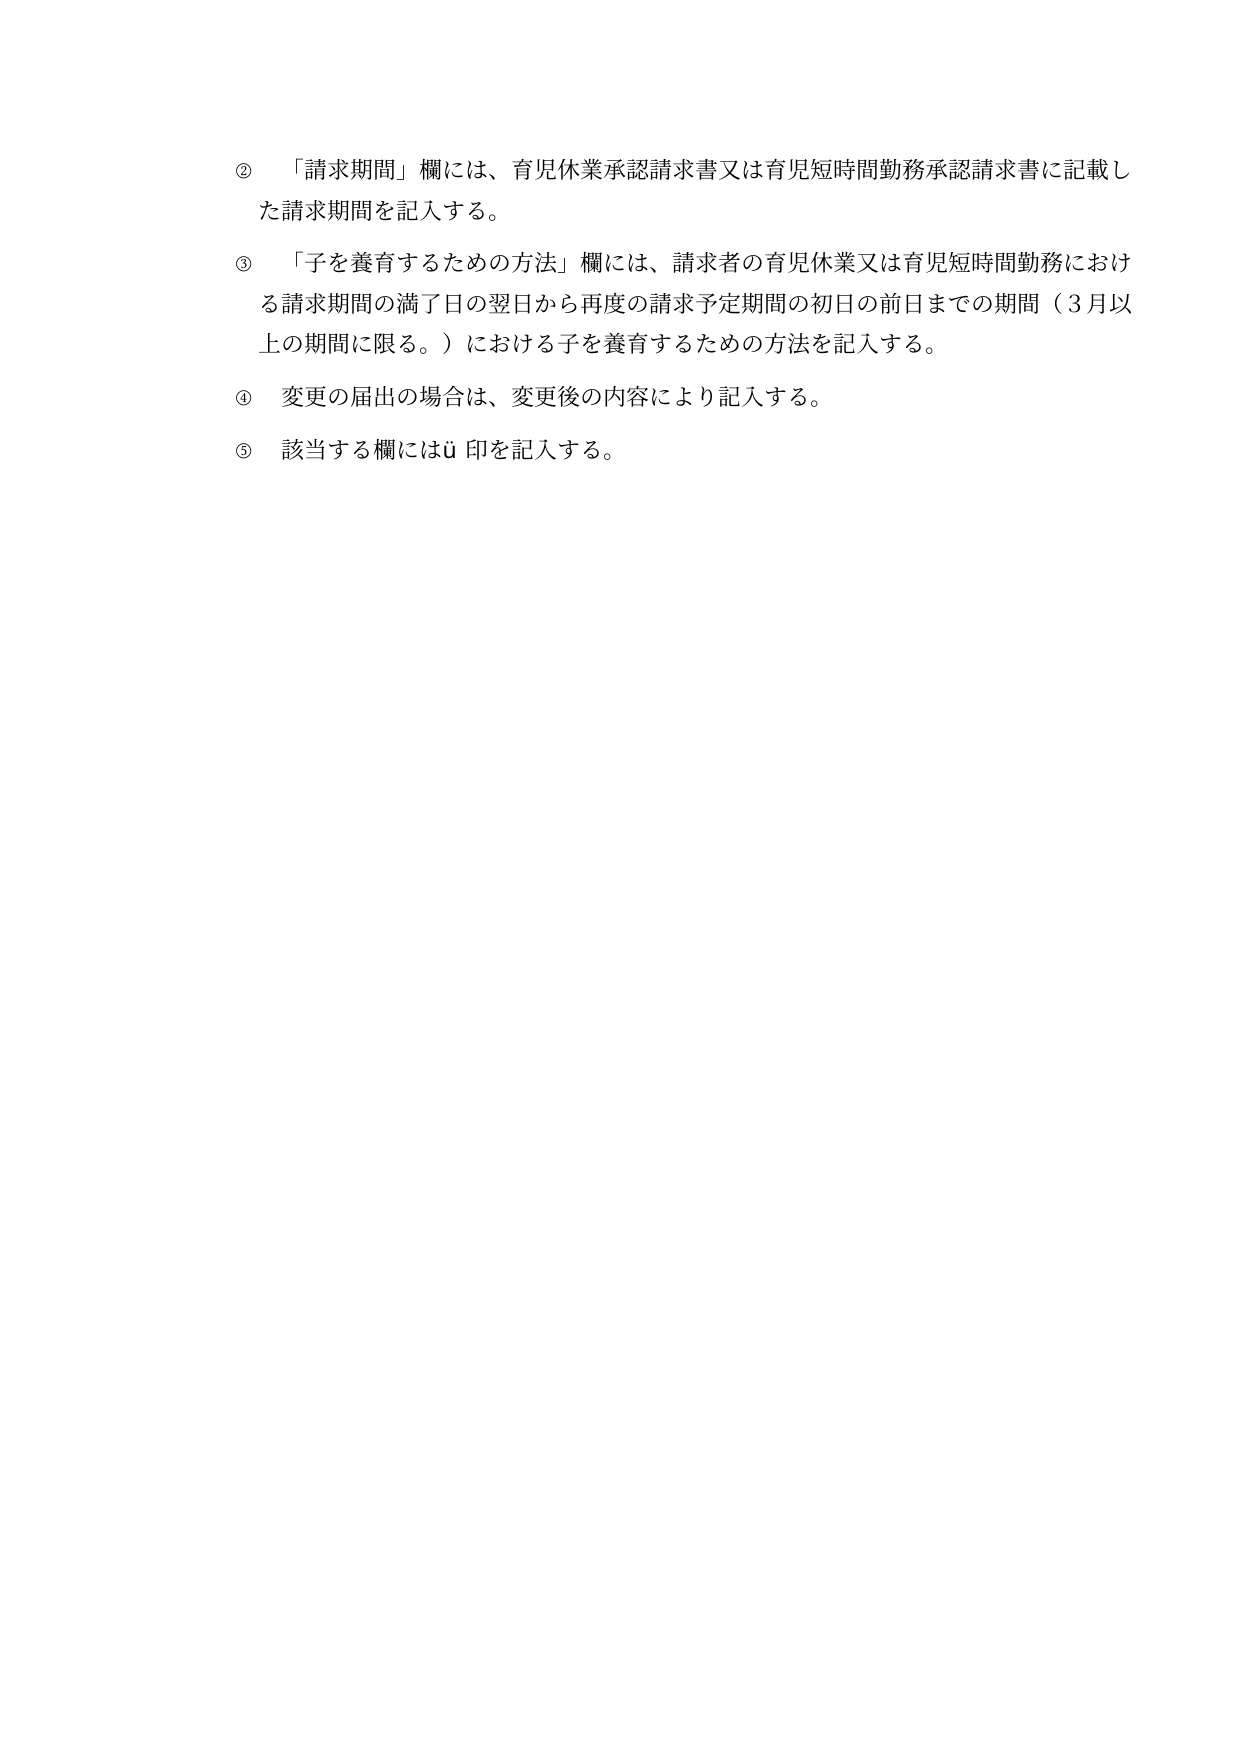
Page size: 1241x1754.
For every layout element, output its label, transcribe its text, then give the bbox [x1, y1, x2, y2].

text ② 「請求期間」欄には、育児休業承認請求書又は育児短時間勤務承認請求書に記載した請求期間を記入する。 [212, 149, 1133, 229]
text ⑤ 該当する欄にはü印を記入する。 [212, 428, 1133, 468]
text ④ 変更の届出の場合は、変更後の内容により記入する。 [212, 375, 1133, 416]
text ③ 「子を養育するための方法」欄には、請求者の育児休業又は育児短時間勤務における請求期間の満了日の翌日から再度の請求予定期間の初日の前日までの期間（３月以上の期間に限る。）における子を養育するための方法を記入する。 [212, 242, 1133, 363]
